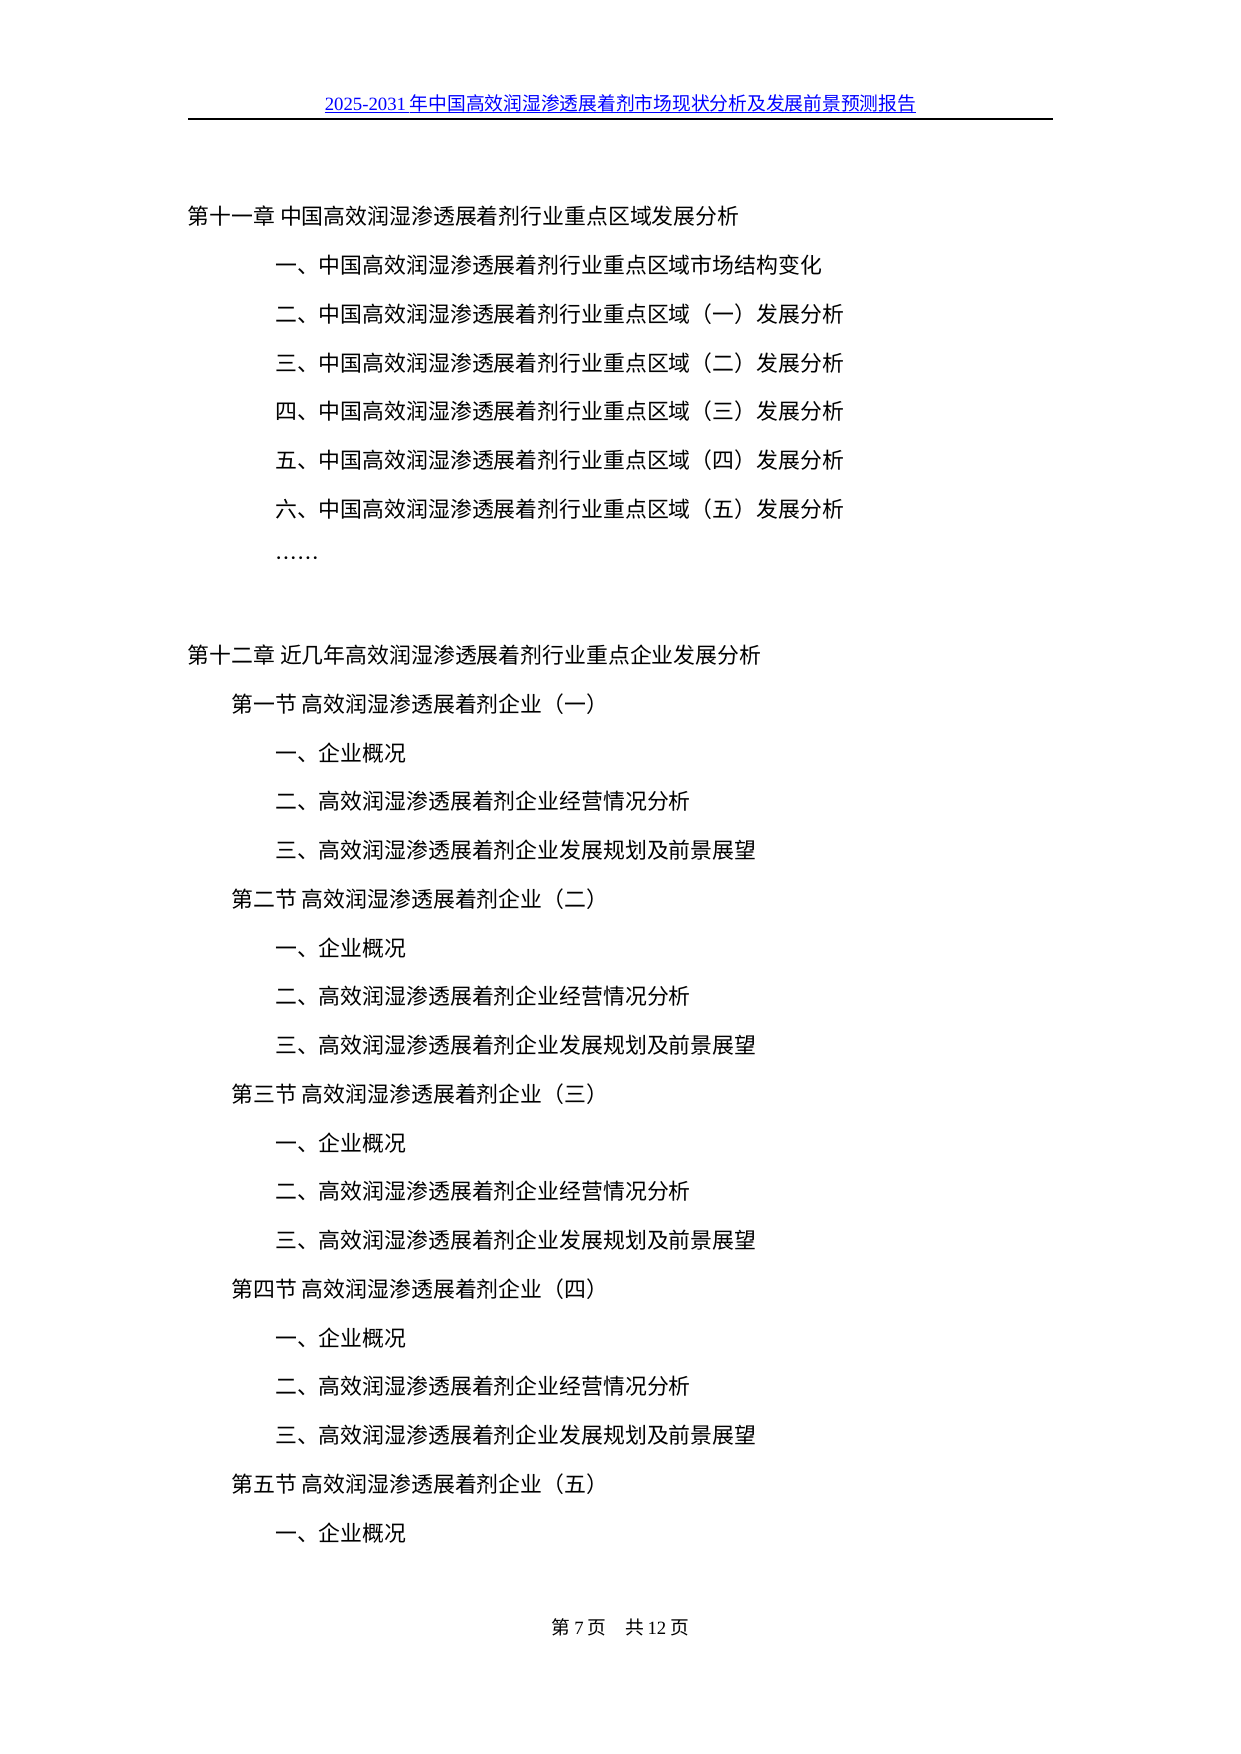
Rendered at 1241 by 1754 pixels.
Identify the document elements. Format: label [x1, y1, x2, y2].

text [187, 150, 1053, 1548]
